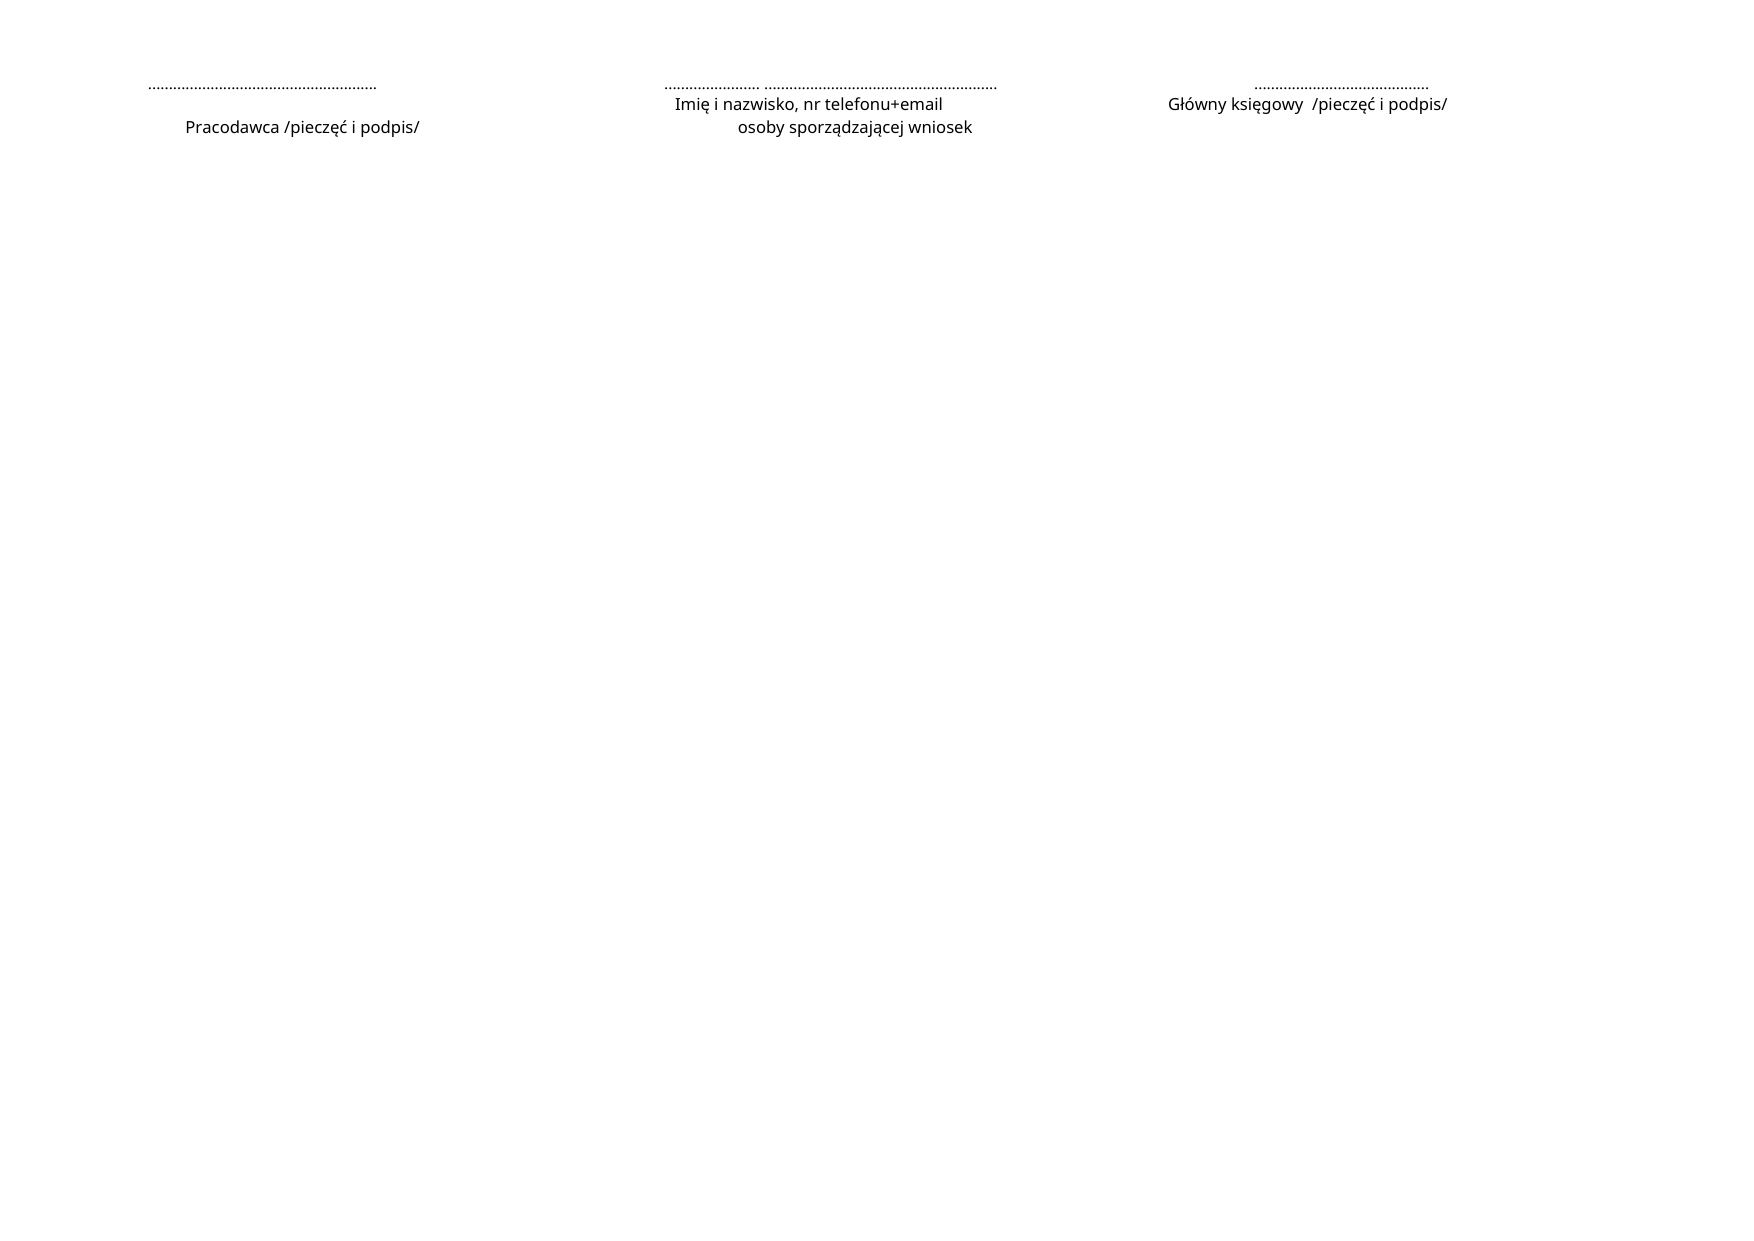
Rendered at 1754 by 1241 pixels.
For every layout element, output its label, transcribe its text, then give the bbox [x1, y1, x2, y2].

text Imię i nazwisko, nr telefonu+email Główny księgowy /pieczęć i podpis/ Pracodawca /pieczęć i podpis/ osoby sporządzającej wniosek [185, 93, 1606, 138]
text ....................................................... ....................... ........................................................ .......................................... [148, 74, 1606, 93]
